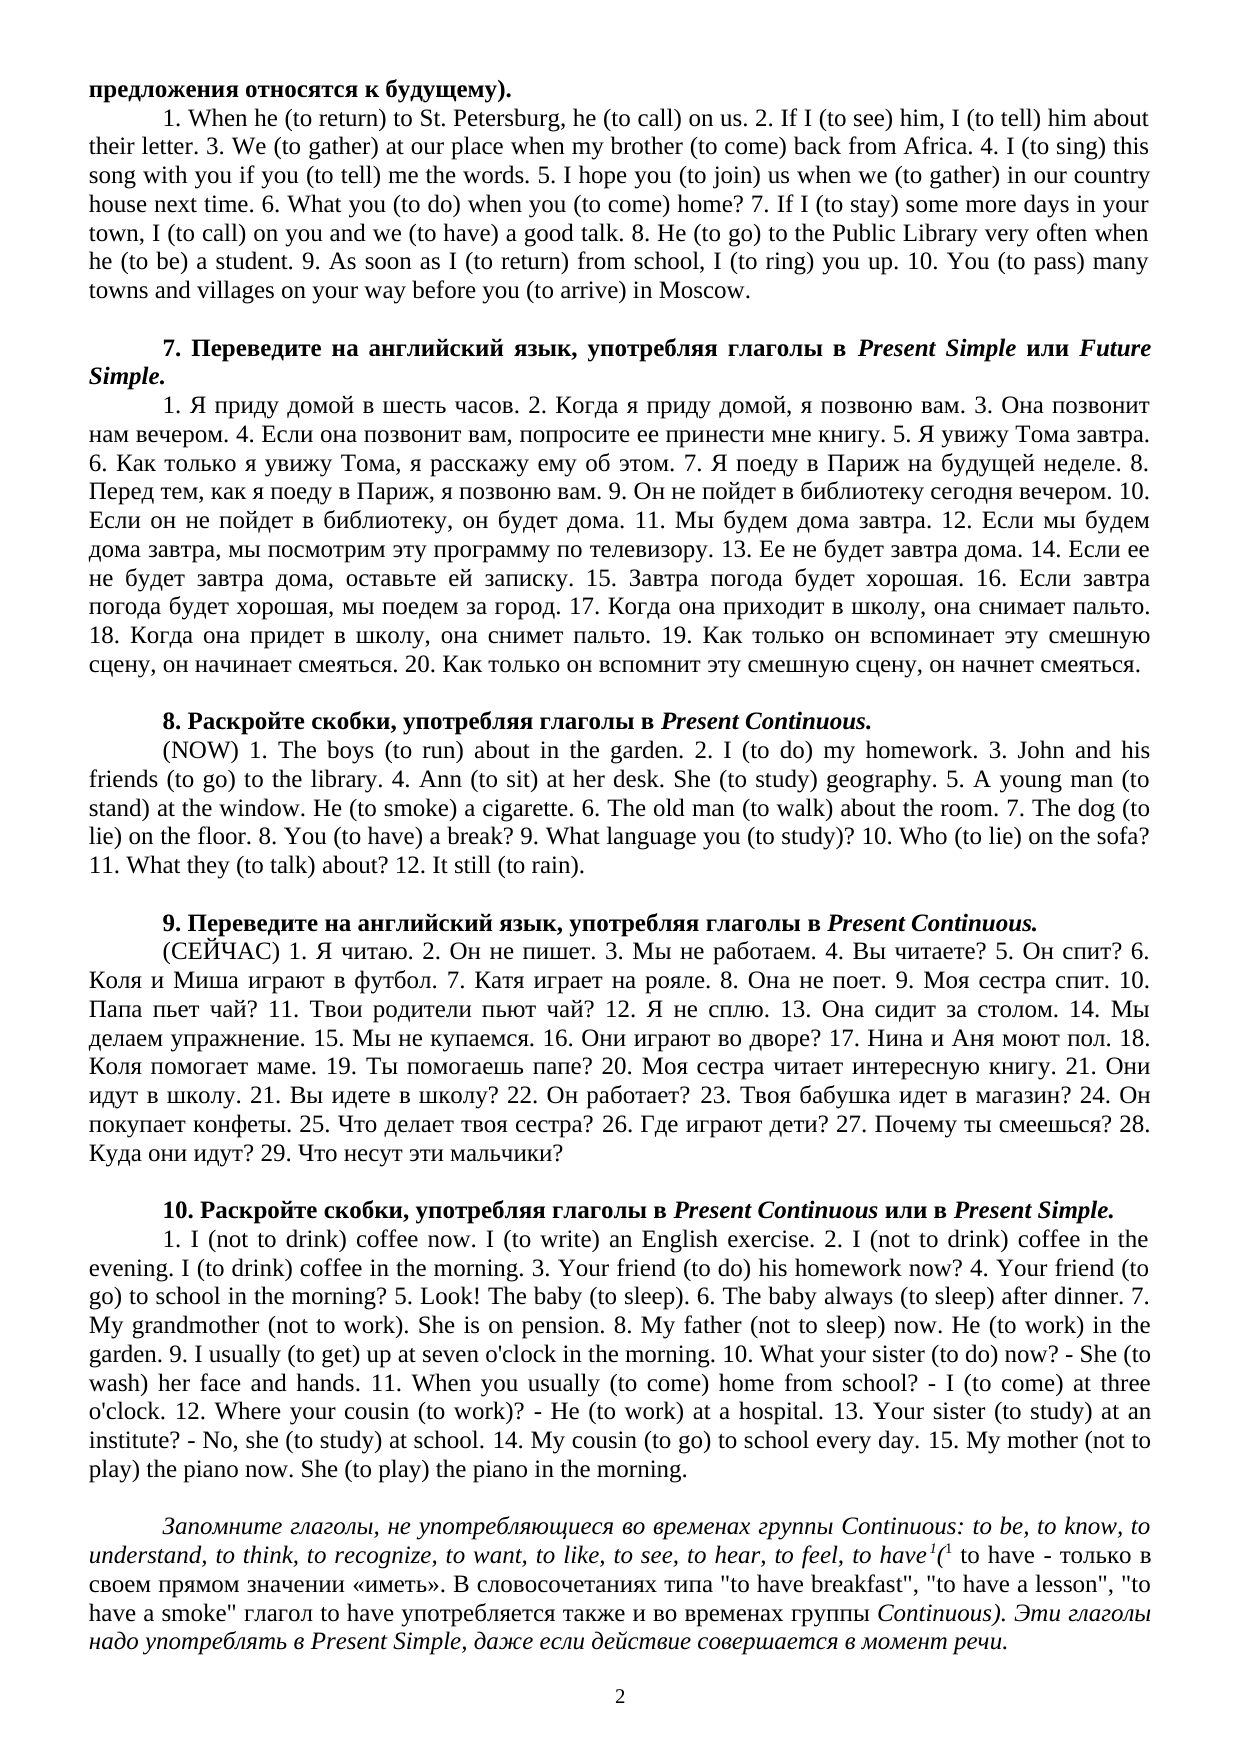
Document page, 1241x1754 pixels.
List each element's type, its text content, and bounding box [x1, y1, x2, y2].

text 1. I (not to drink) coffee now. I (to write) an English exercise. 2. I (not to drink) coffee in the evening. I (to drink) coffee in the morning. 3. Your friend (to do) his homework now? 4. Your friend (to go) to school in the morning? 5. Look! The baby (to sleep). 6. The baby always (to sleep) after dinner. 7. My grandmother (not to work). She is on pension. 8. My father (not to sleep) now. He (to work) in the garden. 9. I usually (to get) up at seven o'clock in the morning. 10. What your sister (to do) now? - She (to wash) her face and hands. 11. When you usually (to come) home from school? - I (to come) at three o'clock. 12. Where your cousin (to work)? - He (to work) at a hospital. 13. Your sister (to study) at an institute? - No, she (to study) at school. 14. My cousin (to go) to school every day. 15. My mother (not to play) the piano now. She (to play) the piano in the morning. [89, 1224, 1152, 1483]
text 1. Я приду домой в шесть часов. 2. Когда я приду домой, я позвоню вам. 3. Она позвонит нам вечером. 4. Если она позвонит вам, попросите ее принести мне книгу. 5. Я увижу Тома завтра. 6. Как только я увижу Тома, я расскажу ему об этом. 7. Я поеду в Париж на будущей неделе. 8. Перед тем, как я поеду в Париж, я позвоню вам. 9. Он не пойдет в библиотеку сегодня вечером. 10. Если он не пойдет в библиотеку, он будет дома. 11. Мы будем дома завтра. 12. Если мы будем дома завтра, мы посмотрим эту программу по телевизору. 13. Ее не будет завтра дома. 14. Если ее не будет завтра дома, оставьте ей записку. 15. Завтра погода будет хорошая. 16. Если завтра погода будет хорошая, мы поедем за город. 17. Когда она приходит в школу, она снимает пальто. 18. Когда она придет в школу, она снимет пальто. 19. Как только он вспоминает эту смешную сцену, он начинает смеяться. 20. Как только он вспомнит эту смешную сцену, он начнет смеяться. [89, 390, 1152, 678]
text 9. Переведите на английский язык, употребляя глаголы в Present Continuous. [89, 908, 1152, 936]
text 8. Раскройте скобки, употребляя глаголы в Present Continuous. [89, 706, 1152, 735]
text 10. Раскройте скобки, употребляя глаголы в Present Continuous или в Present Simple. [89, 1195, 1152, 1224]
text 7. Переведите на английский язык, употребляя глаголы в Present Simple или Future Simple. [89, 333, 1152, 390]
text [89, 74, 1152, 103]
text 1. When he (to return) to St. Petersburg, he (to call) on us. 2. If I (to see) him, I (to tell) him about their letter. 3. We (to gather) at our place when my brother (to come) back from Africa. 4. I (to sing) this song with you if you (to tell) me the words. 5. I hope you (to join) us when we (to gather) in our country house next time. 6. What you (to do) when you (to come) home? 7. If I (to stay) some more days in your town, I (to call) on you and we (to have) a good talk. 8. He (to go) to the Public Library very often when he (to be) a student. 9. As soon as I (to return) from school, I (to ring) you up. 10. You (to pass) many towns and villages on your way before you (to arrive) in Moscow. [89, 103, 1152, 304]
text (NOW) 1. The boys (to run) about in the garden. 2. I (to do) my homework. 3. John and his friends (to go) to the library. 4. Ann (to sit) at her desk. She (to study) geography. young man (to stand) at the window. He (to smoke) a cigarette. 6. The old man (to walk) about the room. 7. The dog (to lie) on the floor. 8. You (to have) a break? 9. What language you (to study)? 10. Who (to lie) on the sofa? 11. What they (to talk) about? 12. It still (to rain). [89, 735, 1152, 879]
text Запомните глаголы, не употребляющиеся во временах группы Continuous: to be, to know, to understand, to think, to recognize, to want, to like, to see, to hear, to feel, to have1(1 to have - только в своем прямом значении «иметь». В словосочетаниях типа "to have breakfast", "to have a lesson", "to have a smoke" глагол to have употребляется также и во временах группы Continuous). Эти глаголы надо употреблять в Present Simple, даже если действие совершается в момент речи. [89, 1511, 1152, 1655]
text (СЕЙЧАС) 1. Я читаю. 2. Он не пишет. 3. Мы не работаем. 4. Вы читаете? 5. Он спит? 6. Коля и Миша играют в футбол. 7. Катя играет на рояле. 8. Она не поет. 9. Моя сестра спит. 10. Папа пьет чай? 11. Твои родители пьют чай? 12. Я не сплю. 13. Она сидит за столом. 14. Мы делаем упражнение. 15. Мы не купаемся. 16. Они играют во дворе? 17. Нина и Аня моют пол. 18. Коля помогает маме. 19. Ты помогаешь папе? 20. Моя сестра читает интересную книгу. 21. Они идут в школу. 21. Вы идете в школу? 22. Он работает? 23. Твоя бабушка идет в магазин? 24. Он покупает конфеты. 25. Что делает твоя сестра? 26. Где играют дети? 27. Почему ты смеешься? 28. Куда они идут? 29. Что несут эти мальчики? [89, 936, 1152, 1166]
